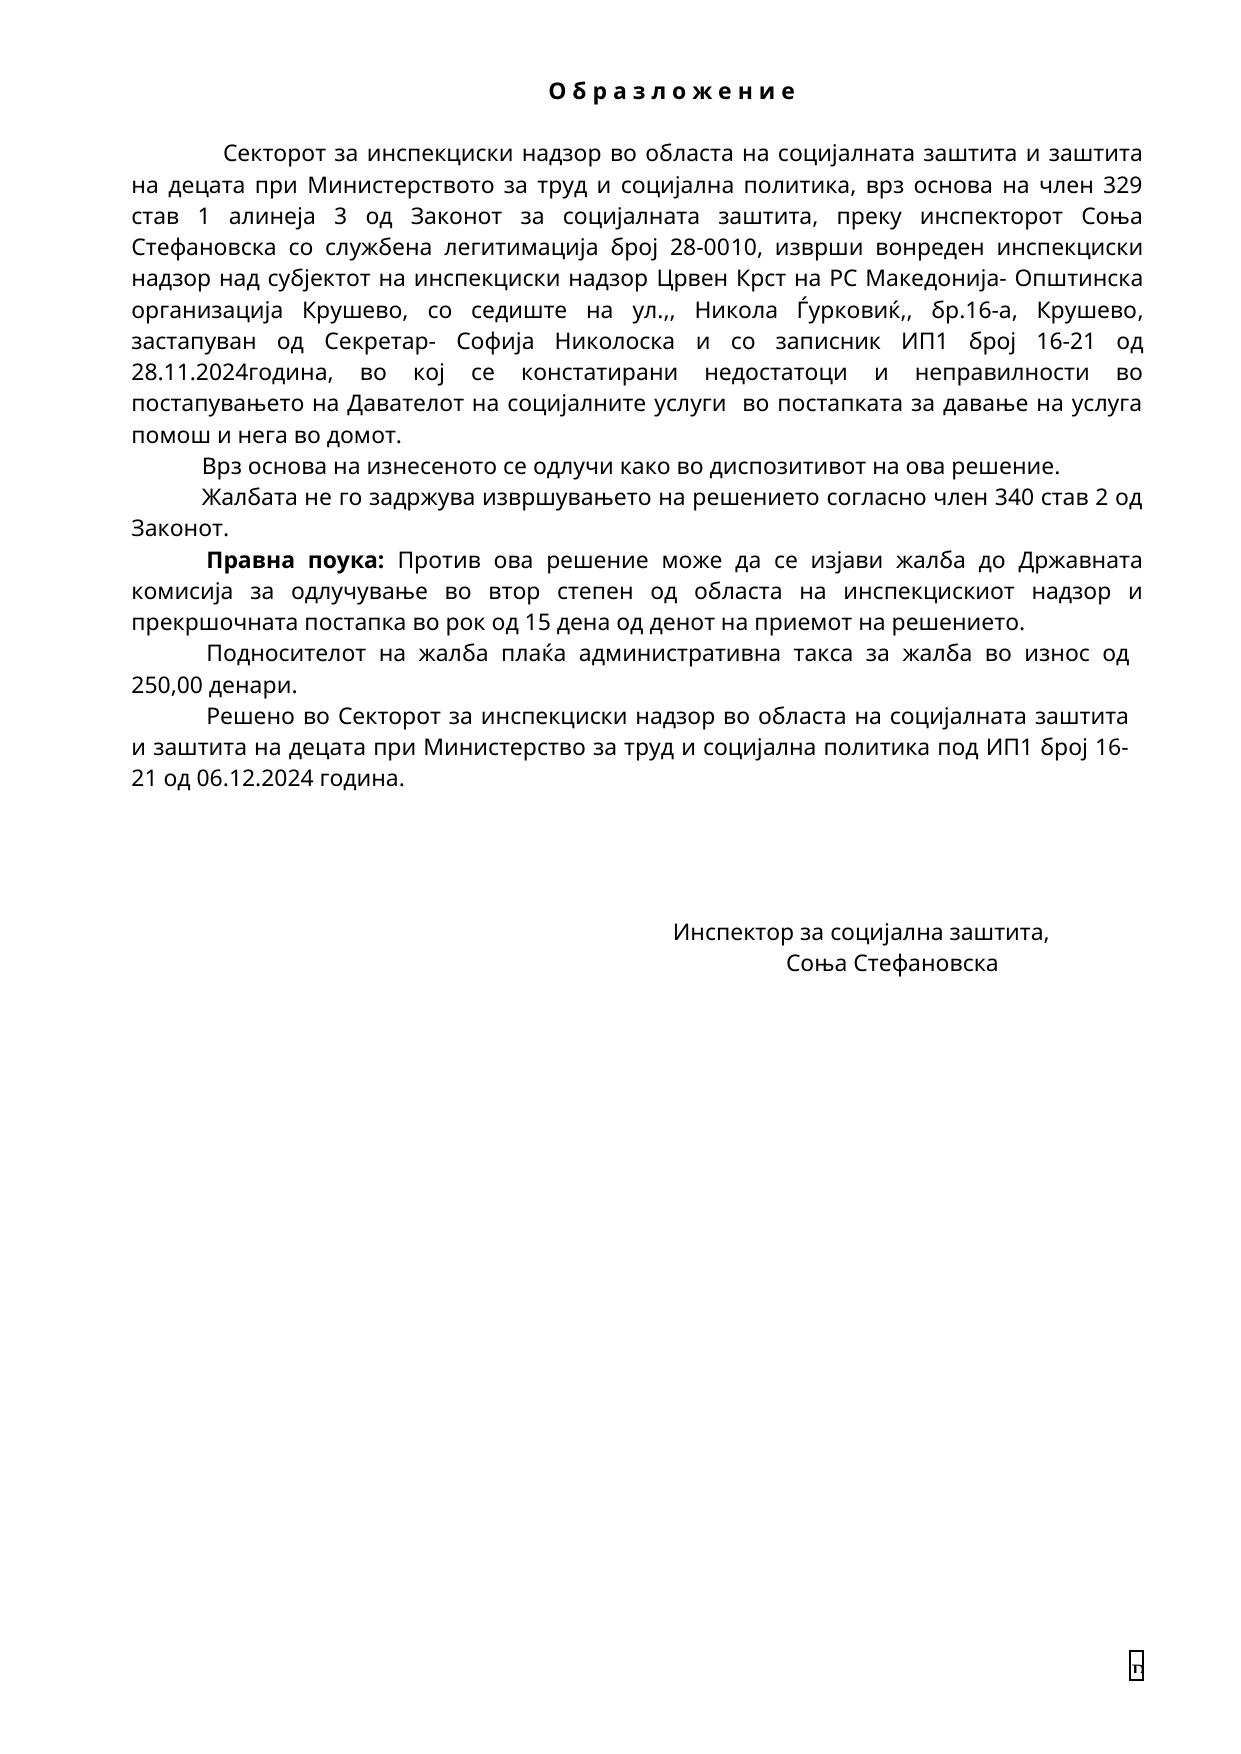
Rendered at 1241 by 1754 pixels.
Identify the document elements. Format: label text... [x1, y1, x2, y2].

text Секторот за инспекциски надзор во областа на социјалната заштита и заштита на децата при Министерството за труд и социјална политика, врз основа на член 329 став 1 алинеја 3 од Законот за социјалната заштита, преку инспекторот Соња Стефановска со службена легитимација број 28-0010, изврши вонреден инспекциски надзор над субјектот на инспекциски надзор Црвен Крст на РС Македонија- Општинска организација Крушево, со седиште на ул.,, Никола Ѓурковиќ,, бр.16-а, Крушево, застапуван од Секретар- Софија Николоска и со записник ИП1 број 16-21 од 28.11.2024година, во кој се констатирани недостатоци и неправилности во постапувањето на Давателот на социјалните услуги во постапката за давање на услуга помош и нега во домот. [131, 137, 1144, 450]
text Врз основа на изнесеното се одлучи како во диспозитивот на ова решение. [202, 450, 1144, 481]
text Инспектор за социјална заштита, [131, 916, 1144, 947]
text Соња Стефановска [131, 947, 1144, 979]
text О б р а з л о ж е н и е [131, 75, 1131, 106]
text Жалбата не го задржува извршувањето на решението согласно член 340 став 2 од Законот. [131, 481, 1144, 544]
text Подносителот на жалба плаќа административна такса за жалба во износ од 250,00 денари. [131, 637, 1131, 700]
text Решено во Секторот за инспекциски надзор во областа на социјалната заштита и заштита на децата при Министерство за труд и социјална политика под ИП1 број 16-21 од 06.12.2024 година. [131, 700, 1131, 794]
text Правна поука: Против ова решение може да се изјави жалба до Државната комисија за одлучување во втор степен од областа на инспекцискиот надзор и прекршочната постапка во рок од 15 дена од денот на приемот на решението. [131, 544, 1144, 637]
